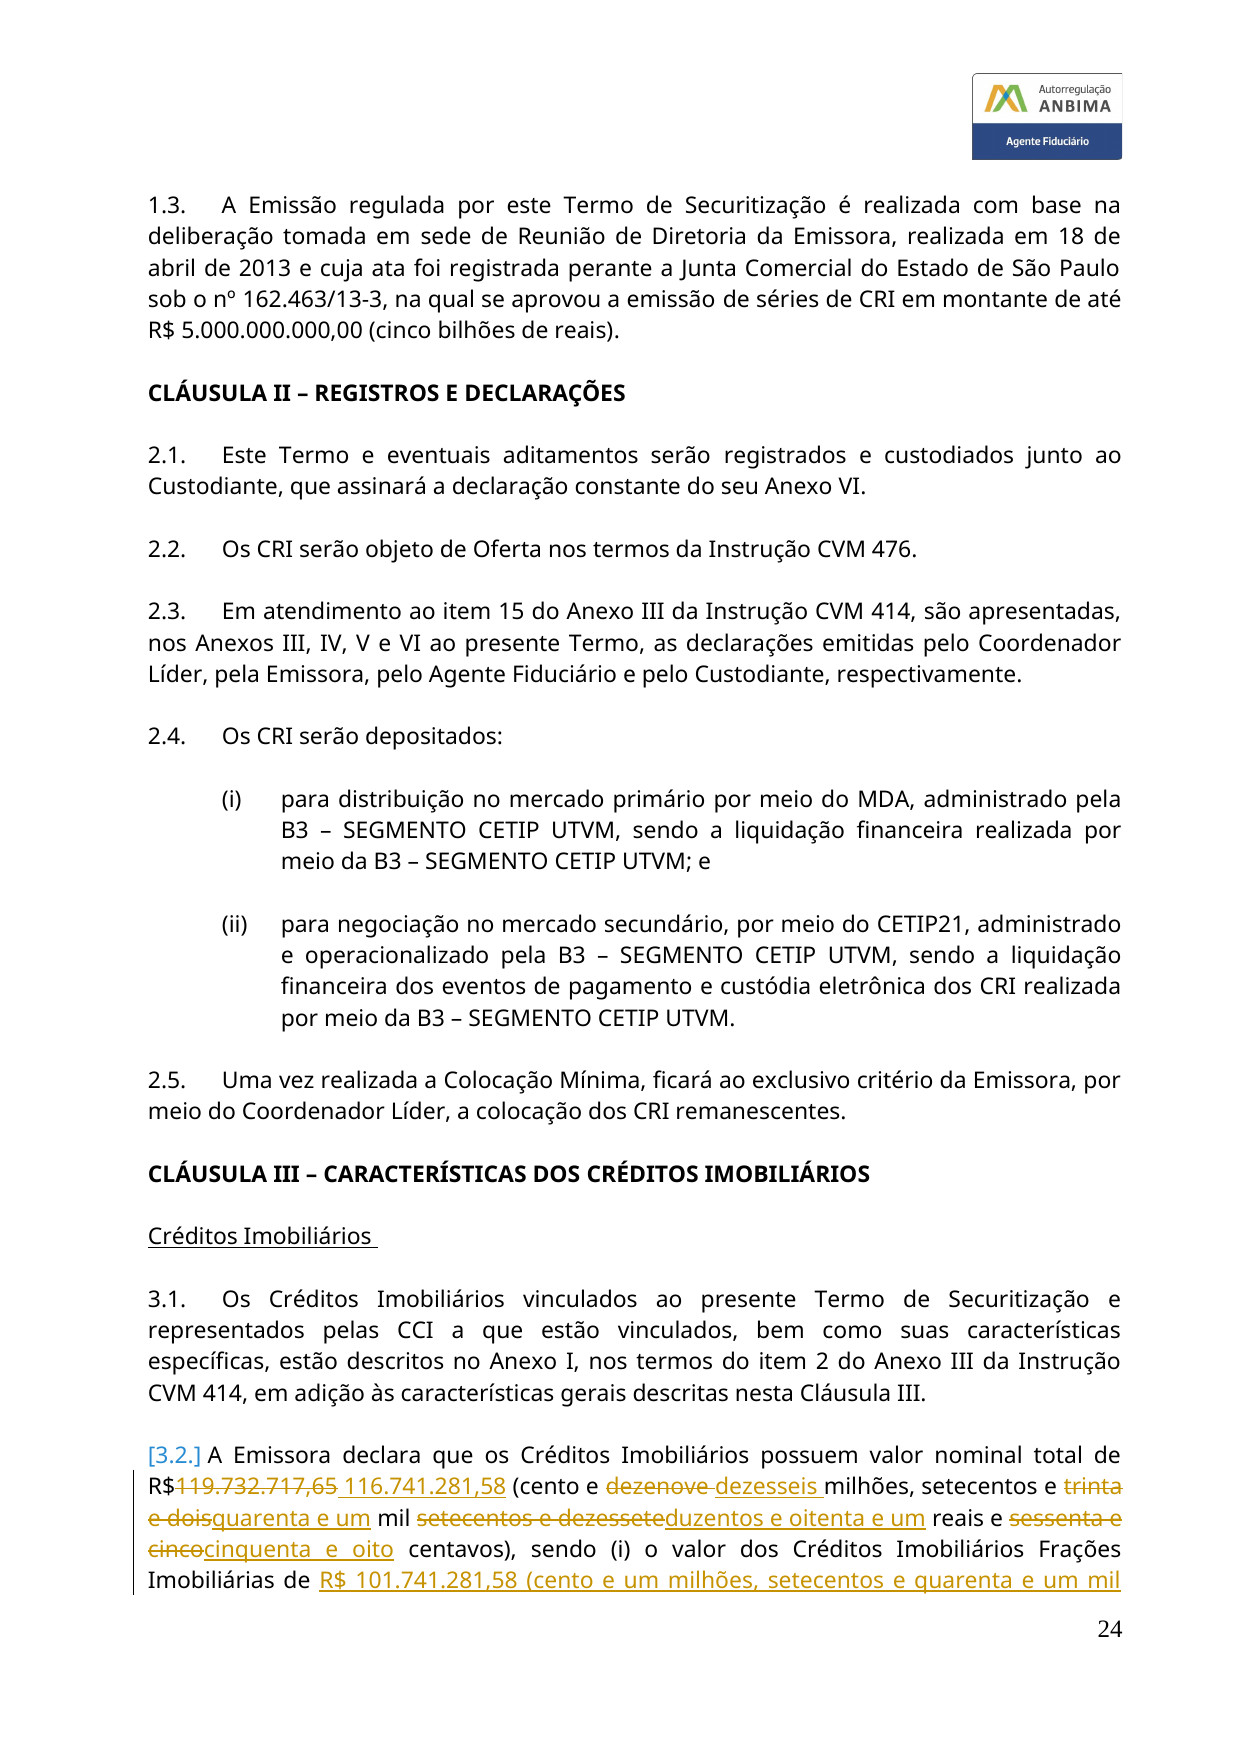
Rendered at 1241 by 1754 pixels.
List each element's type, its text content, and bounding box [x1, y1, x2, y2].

list 2.5. Uma vez realizada a Colocação Mínima, ficará ao exclusivo critério da Emissora, por meio do Coordenador Líder, a colocação dos CRI remanescentes. [148, 1063, 1122, 1126]
list para distribuição no mercado primário por meio do MDA, administrado pela B3 – SEGMENTO CETIP UTVM, sendo a liquidação financeira realizada por meio da B3 – SEGMENTO CETIP UTVM; e [222, 782, 1122, 876]
list para negociação no mercado secundário, por meio do CETIP21, administrado e operacionalizado pela B3 – SEGMENTO CETIP UTVM, sendo a liquidação financeira dos eventos de pagamento e custódia eletrônica dos CRI realizada por meio da B3 – SEGMENTO CETIP UTVM. [222, 907, 1122, 1032]
list A Emissão regulada por este Termo de Securitização é realizada com base na deliberação tomada em sede de Reunião de Diretoria da Emissora, realizada em 18 de abril de 2013 e cuja ata foi registrada perante a Junta Comercial do Estado de São Paulo sob o nº 162.463/13-3, na qual se aprovou a emissão de séries de CRI em montante de até R$ 5.000.000.000,00 (cinco bilhões de reais). [148, 188, 1122, 345]
list Os CRI serão depositados: [148, 720, 1122, 751]
list Os CRI serão objeto de Oferta nos termos da Instrução CVM 476. [148, 532, 1122, 563]
subtitle CLÁUSULA II – REGISTROS E DECLARAÇÕES [148, 376, 1122, 407]
picture [972, 73, 1123, 160]
list Em atendimento ao item 15 do Anexo III da Instrução CVM 414, são apresentadas, nos Anexos III, IV, V e VI ao presente Termo, as declarações emitidas pelo Coordenador Líder, pela Emissora, pelo Agente Fiduciário e pelo Custodiante, respectivamente. [148, 595, 1122, 688]
list Créditos Imobiliários [148, 1220, 1122, 1251]
list Os Créditos Imobiliários vinculados ao presente Termo de Securitização e representados pelas CCI a que estão vinculados, bem como suas características específicas, estão descritos no Anexo I, nos termos do item 2 do Anexo III da Instrução CVM 414, em adição às características gerais descritas nesta Cláusula III. [148, 1282, 1122, 1407]
list Este Termo e eventuais aditamentos serão registrados e custodiados junto ao Custodiante, que assinará a declaração constante do seu Anexo VI. [148, 438, 1122, 501]
subtitle CLÁUSULA III – CARACTERÍSTICAS DOS CRÉDITOS IMOBILIÁRIOS [148, 1157, 1122, 1188]
